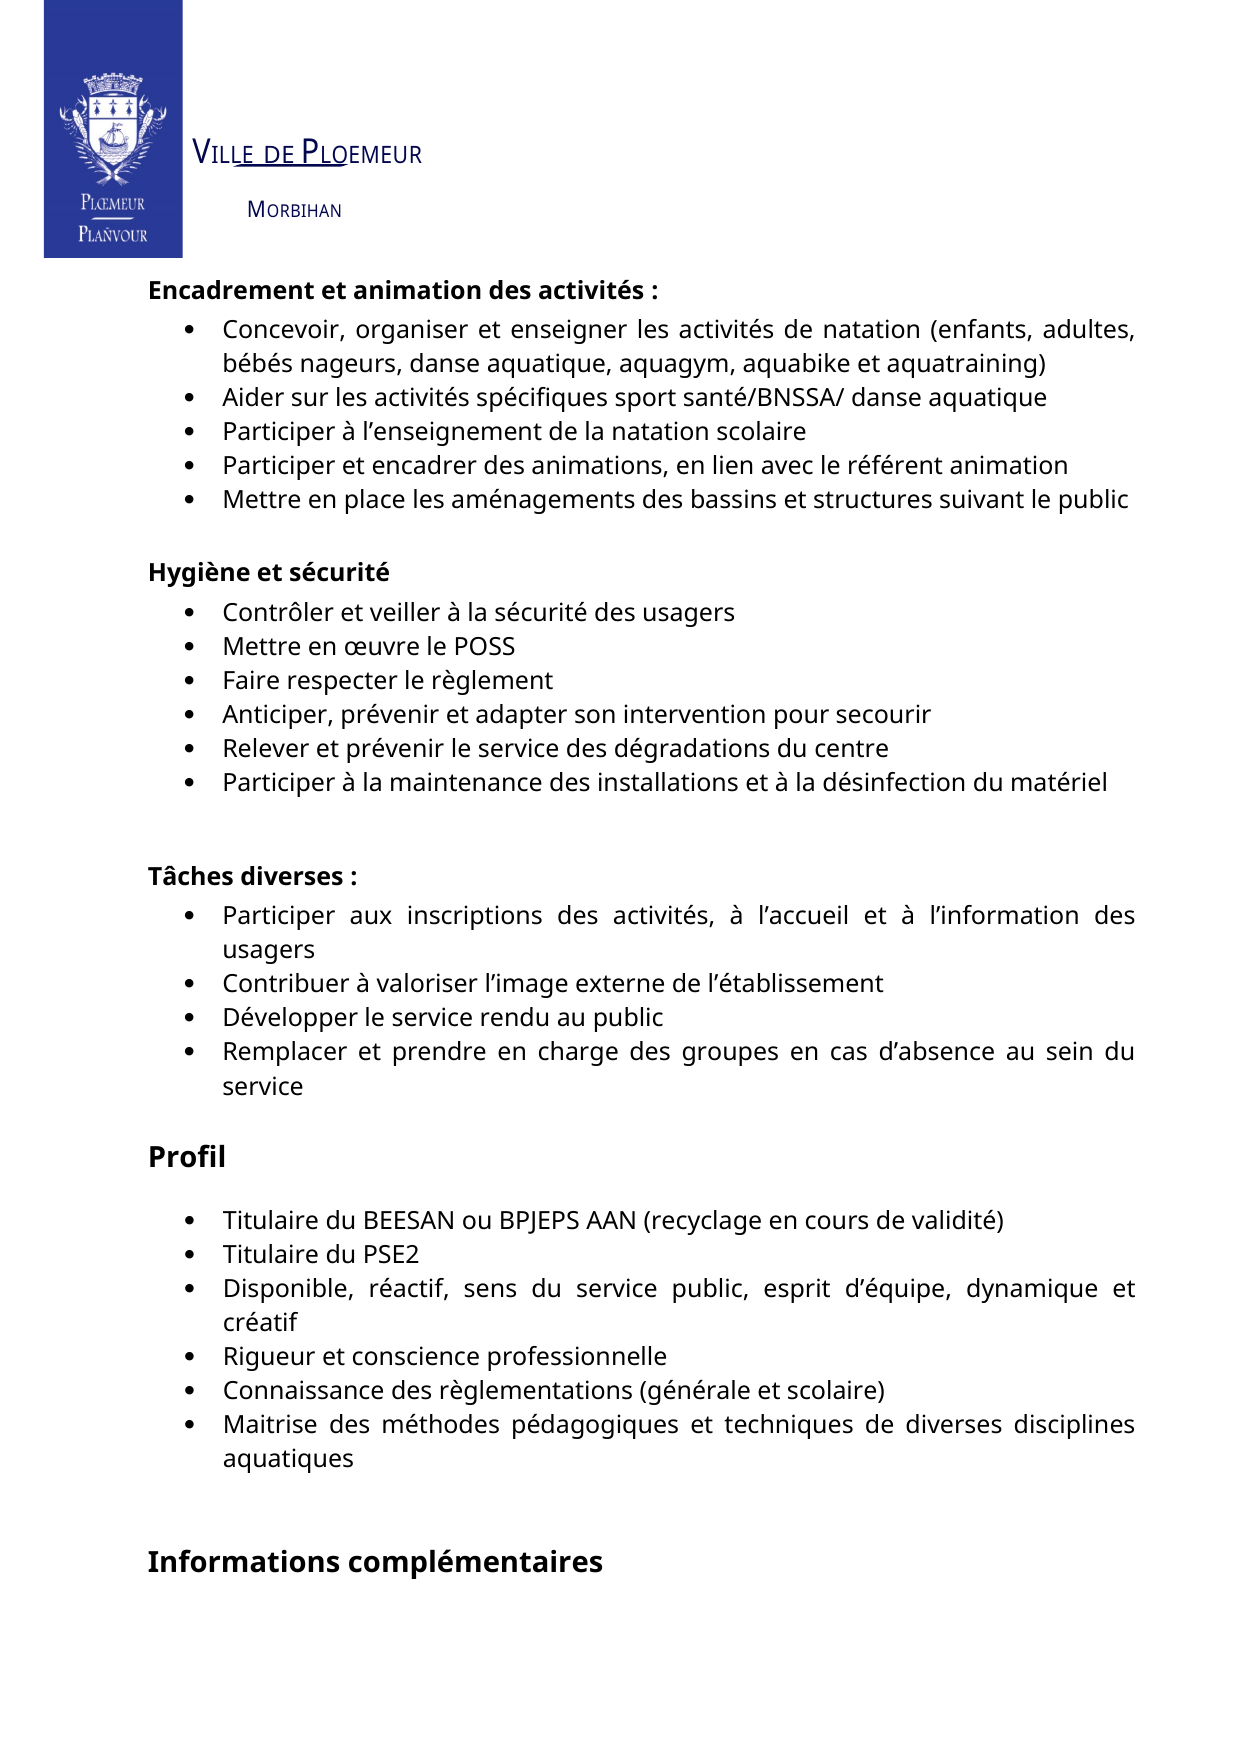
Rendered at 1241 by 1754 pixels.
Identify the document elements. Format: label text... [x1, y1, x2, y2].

text Hygiène et sécurité [148, 555, 1137, 589]
list Mettre en place les aménagements des bassins et structures suivant le public [185, 482, 1137, 516]
list Contrôler et veiller à la sécurité des usagers [185, 594, 1137, 628]
list Faire respecter le règlement [185, 662, 1137, 696]
list Participer à l’enseignement de la natation scolaire [185, 414, 1137, 448]
list Relever et prévenir le service des dégradations du centre [185, 731, 1137, 764]
list Développer le service rendu au public [185, 1000, 1137, 1034]
list Rigueur et conscience professionnelle [185, 1339, 1137, 1373]
list Contribuer à valoriser l’image externe de l’établissement [185, 966, 1137, 1000]
list Participer et encadrer des animations, en lien avec le référent animation [185, 448, 1137, 482]
list Remplacer et prendre en charge des groupes en cas d’absence au sein du service [185, 1034, 1137, 1102]
list Titulaire du PSE2 [185, 1237, 1137, 1271]
list Maitrise des méthodes pédagogiques et techniques de diverses disciplines aquatiques [185, 1407, 1137, 1475]
list Anticiper, prévenir et adapter son intervention pour secourir [185, 696, 1137, 731]
list Concevoir, organiser et enseigner les activités de natation (enfants, adultes, bébés nageurs, danse aquatique, aquagym, aquabike et aquatraining) [185, 312, 1137, 380]
text Profil [148, 1136, 1137, 1176]
text Tâches diverses : [148, 859, 1137, 893]
list Participer à la maintenance des installations et à la désinfection du matériel [185, 764, 1137, 799]
text Encadrement et animation des activités : [148, 272, 1137, 306]
list Titulaire du BEESAN ou BPJEPS AAN (recyclage en cours de validité) [185, 1203, 1137, 1237]
list Disponible, réactif, sens du service public, esprit d’équipe, dynamique et créatif [185, 1271, 1137, 1339]
list Mettre en œuvre le POSS [185, 628, 1137, 662]
text Informations complémentaires [148, 1542, 1137, 1581]
list Connaissance des règlementations (générale et scolaire) [185, 1373, 1137, 1407]
list Aider sur les activités spécifiques sport santé/BNSSA/ danse aquatique [185, 380, 1137, 414]
list Participer aux inscriptions des activités, à l’accueil et à l’information des usagers [185, 898, 1137, 966]
picture [43, 0, 183, 258]
